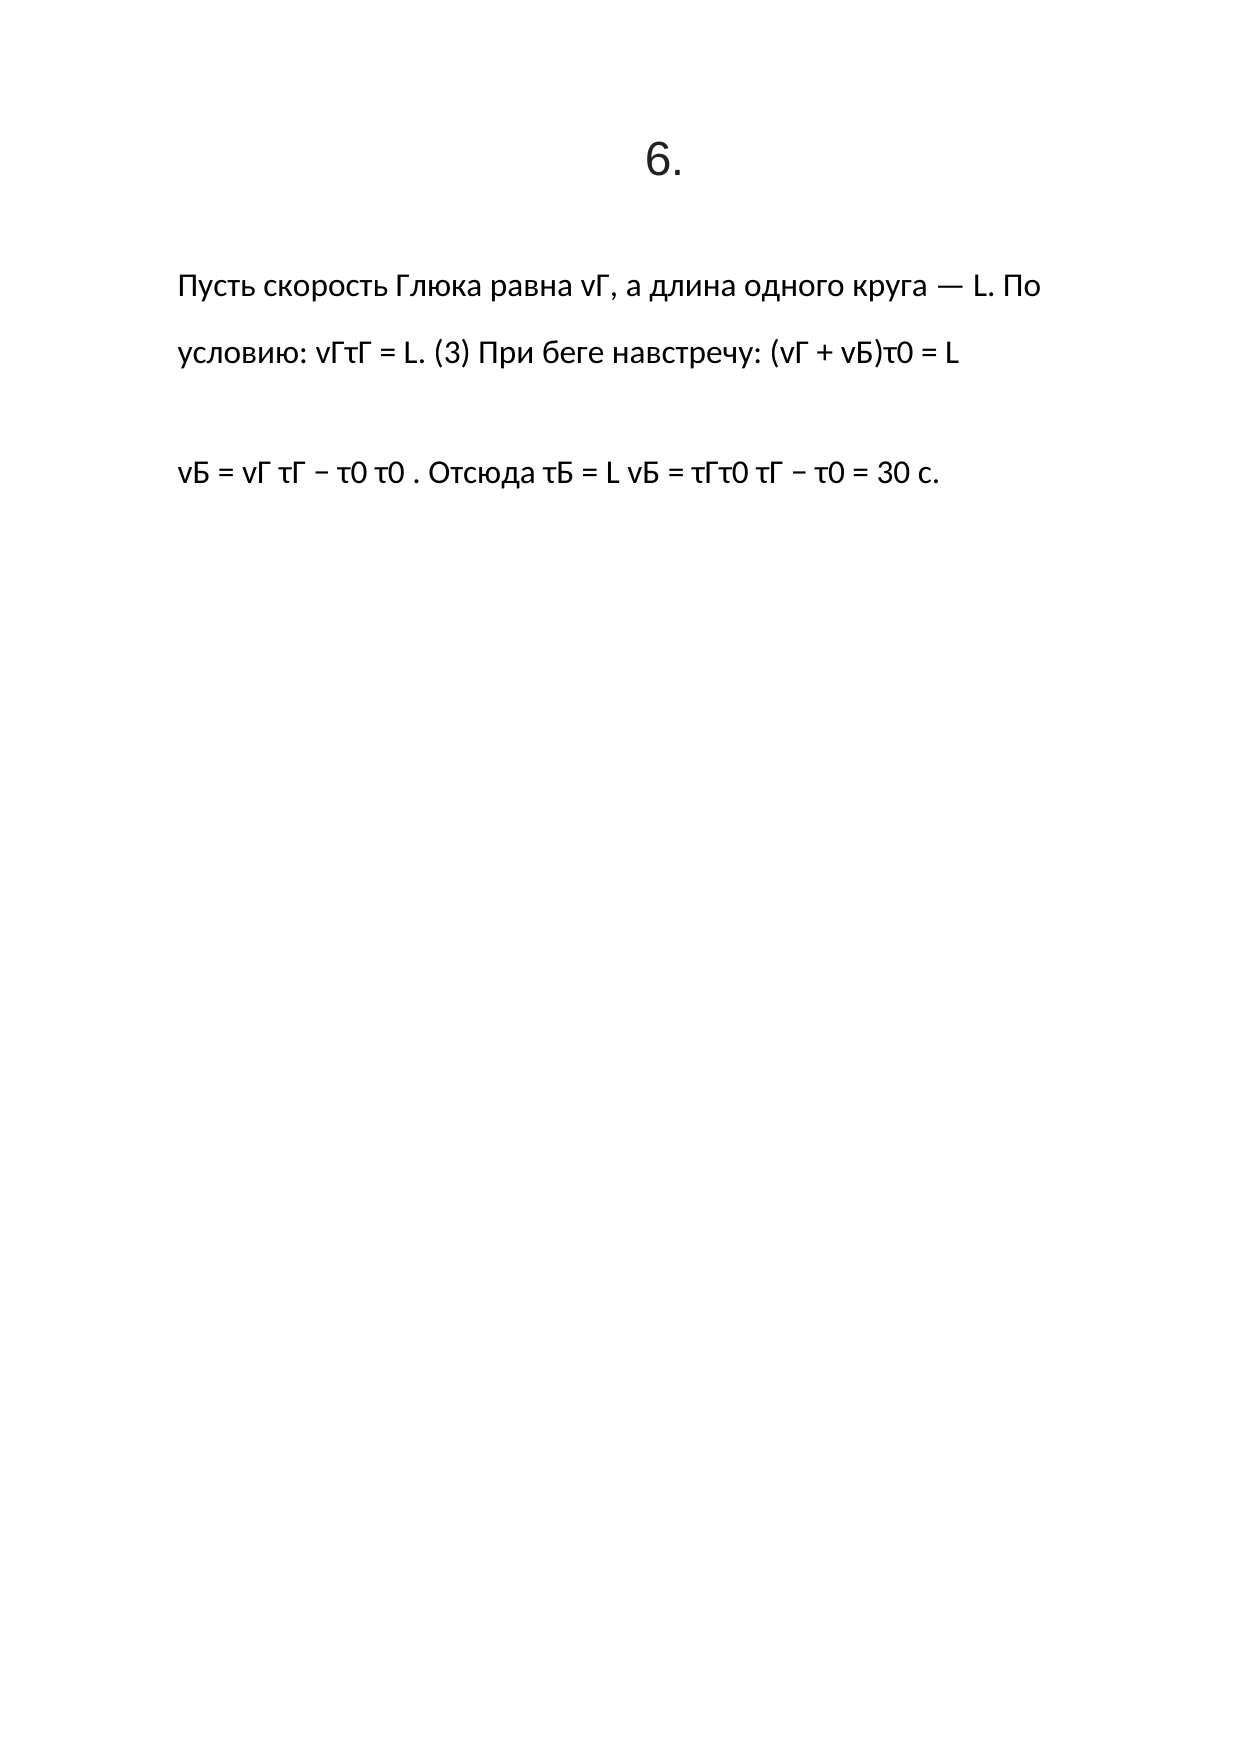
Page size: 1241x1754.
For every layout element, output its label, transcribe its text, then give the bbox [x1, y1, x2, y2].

text 6. [177, 118, 1152, 185]
text vБ = vГ τГ − τ0 τ0 . Отсюда τБ = L vБ = τГτ0 τГ − τ0 = 30 с. [177, 425, 1152, 492]
text Пусть скорость Глюка равна vГ, а длина одного круга — L. По условию: vГτГ = L. (3) При беге навстречу: (vГ + vБ)τ0 = L [177, 238, 1152, 372]
